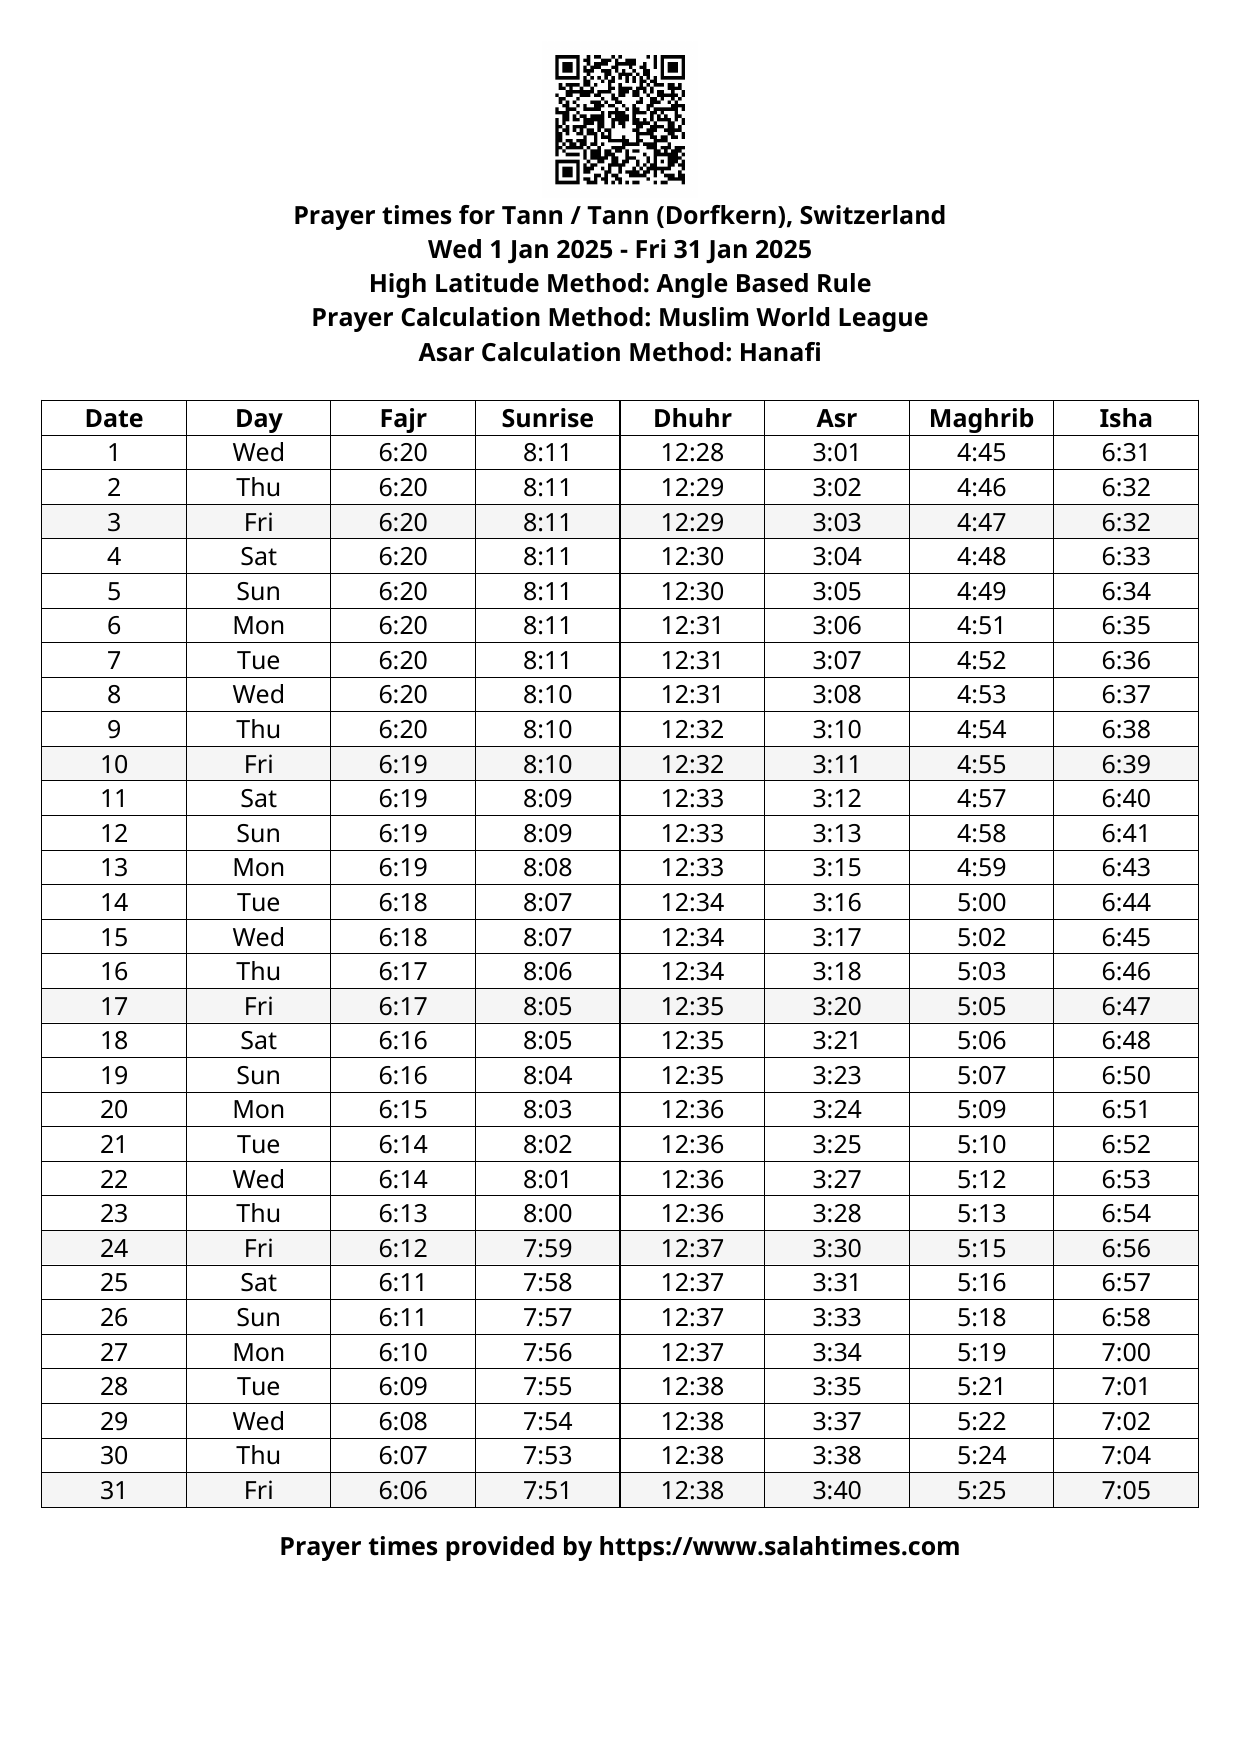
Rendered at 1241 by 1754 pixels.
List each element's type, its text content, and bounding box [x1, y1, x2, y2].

table_cell 6:20 [331, 678, 475, 711]
table_cell 5:00 [910, 885, 1053, 919]
table_cell 3:28 [765, 1196, 909, 1230]
table_cell 5:18 [910, 1300, 1053, 1334]
table_cell 5:03 [910, 954, 1053, 988]
table_cell 28 [42, 1369, 186, 1403]
table_cell 5:21 [910, 1369, 1053, 1403]
table_cell 4:48 [910, 539, 1053, 573]
table_cell 12:37 [621, 1335, 764, 1368]
table_cell 8:07 [476, 920, 619, 953]
table_cell 5:19 [910, 1335, 1053, 1368]
table_cell 3:04 [765, 539, 909, 573]
table_cell 6:53 [1054, 1162, 1198, 1195]
table_cell 6:35 [1054, 609, 1198, 642]
table_cell 6:57 [1054, 1266, 1198, 1299]
table_cell 6:17 [331, 989, 475, 1022]
table_cell 6:46 [1054, 954, 1198, 988]
table_cell 12:38 [621, 1369, 764, 1403]
table_cell Tue [187, 643, 330, 677]
table_cell 3:07 [765, 643, 909, 677]
table_cell 3:23 [765, 1058, 909, 1092]
table_cell Fri [187, 1231, 330, 1264]
table_cell 7:51 [476, 1473, 619, 1507]
table_cell 3:17 [765, 920, 909, 953]
table_cell 12:36 [621, 1162, 764, 1195]
table_cell 3:40 [765, 1473, 909, 1507]
table_cell 3:05 [765, 574, 909, 607]
table_cell 14 [42, 885, 186, 919]
table_cell 6:34 [1054, 574, 1198, 607]
table_cell 8:11 [476, 470, 619, 504]
table_cell 7:04 [1054, 1439, 1198, 1472]
table_cell 3:03 [765, 505, 909, 538]
table_cell 12:34 [621, 885, 764, 919]
table_cell 6:19 [331, 781, 475, 815]
table_cell 3:20 [765, 989, 909, 1022]
table_cell 6:20 [331, 539, 475, 573]
table_cell Tue [187, 885, 330, 919]
table_cell 5:25 [910, 1473, 1053, 1507]
table_cell 3:11 [765, 747, 909, 780]
table_cell 4:59 [910, 851, 1053, 884]
table_cell 6:20 [331, 505, 475, 538]
table_cell Fri [187, 989, 330, 1022]
table_cell 4:49 [910, 574, 1053, 607]
table_cell 4:51 [910, 609, 1053, 642]
table_cell 6:13 [331, 1196, 475, 1230]
text Prayer Calculation Method: Muslim World League [42, 300, 1198, 334]
table_cell Sun [187, 574, 330, 607]
table_cell 6:51 [1054, 1093, 1198, 1126]
table_cell 6:19 [331, 747, 475, 780]
table_cell 12:36 [621, 1093, 764, 1126]
table_cell 6:15 [331, 1093, 475, 1126]
table_cell 5:12 [910, 1162, 1053, 1195]
table_cell 5:10 [910, 1127, 1053, 1161]
table_cell 7:57 [476, 1300, 619, 1334]
table_cell 12:31 [621, 643, 764, 677]
table_cell 12:35 [621, 1058, 764, 1092]
table_cell 1 [42, 436, 186, 469]
table_cell Thu [187, 712, 330, 746]
table_cell 5:22 [910, 1404, 1053, 1437]
table_cell 6:20 [331, 436, 475, 469]
table_cell 6:20 [331, 712, 475, 746]
table_cell 7:56 [476, 1335, 619, 1368]
text Asar Calculation Method: Hanafi [42, 334, 1198, 368]
table_cell Mon [187, 1335, 330, 1368]
table_cell 12:29 [621, 505, 764, 538]
table_cell 12:29 [621, 470, 764, 504]
table_cell 7:58 [476, 1266, 619, 1299]
table_cell 6:19 [331, 851, 475, 884]
table_cell 12:36 [621, 1196, 764, 1230]
table_cell 8:05 [476, 989, 619, 1022]
table_cell 12:30 [621, 574, 764, 607]
table_cell 6:33 [1054, 539, 1198, 573]
table_cell 8:11 [476, 643, 619, 677]
table_cell 3:01 [765, 436, 909, 469]
table_header Sunrise [476, 401, 619, 434]
table_cell 7:05 [1054, 1473, 1198, 1507]
table_cell 6:20 [331, 643, 475, 677]
table_cell 3:25 [765, 1127, 909, 1161]
table_cell 16 [42, 954, 186, 988]
table_cell Fri [187, 505, 330, 538]
table_cell 12 [42, 816, 186, 849]
table_cell 6:10 [331, 1335, 475, 1368]
table_cell 6:58 [1054, 1300, 1198, 1334]
table_cell 12:38 [621, 1404, 764, 1437]
table_header Fajr [331, 401, 475, 434]
table_cell 6:52 [1054, 1127, 1198, 1161]
table_header Day [187, 401, 330, 434]
text Prayer times for Tann / Tann (Dorfkern), Switzerland [42, 198, 1198, 232]
table_cell 3:15 [765, 851, 909, 884]
table_cell 29 [42, 1404, 186, 1437]
table_cell Sun [187, 1058, 330, 1092]
table_cell 6:54 [1054, 1196, 1198, 1230]
table_cell 6:31 [1054, 436, 1198, 469]
table_cell 6:40 [1054, 781, 1198, 815]
table_cell 3 [42, 505, 186, 538]
table_cell 7:00 [1054, 1335, 1198, 1368]
table_cell 30 [42, 1439, 186, 1472]
text Wed 1 Jan 2025 - Fri 31 Jan 2025 [42, 232, 1198, 266]
table_cell 12:35 [621, 1024, 764, 1057]
table_cell 3:21 [765, 1024, 909, 1057]
table_cell Tue [187, 1369, 330, 1403]
table_cell 6:18 [331, 920, 475, 953]
table_cell 7:55 [476, 1369, 619, 1403]
table_cell 6:09 [331, 1369, 475, 1403]
table_cell Sat [187, 1024, 330, 1057]
table_cell 6:18 [331, 885, 475, 919]
table_cell 6:06 [331, 1473, 475, 1507]
table_cell 8:10 [476, 747, 619, 780]
table_cell 5:13 [910, 1196, 1053, 1230]
table_cell 6:11 [331, 1266, 475, 1299]
table_cell 12:33 [621, 781, 764, 815]
table_cell Thu [187, 1196, 330, 1230]
table_cell 8:09 [476, 816, 619, 849]
table_cell 12:34 [621, 954, 764, 988]
table_cell 3:30 [765, 1231, 909, 1264]
table_cell Thu [187, 470, 330, 504]
table_cell 3:10 [765, 712, 909, 746]
table_cell 6:36 [1054, 643, 1198, 677]
table_cell 4:45 [910, 436, 1053, 469]
table_cell Sat [187, 539, 330, 573]
table_cell 7:54 [476, 1404, 619, 1437]
table_cell 6:14 [331, 1162, 475, 1195]
table_cell 12:37 [621, 1231, 764, 1264]
table_cell 6:19 [331, 816, 475, 849]
table_cell Wed [187, 1404, 330, 1437]
table_cell 12:31 [621, 678, 764, 711]
table_cell 4:52 [910, 643, 1053, 677]
table_cell Thu [187, 954, 330, 988]
table_cell 5:24 [910, 1439, 1053, 1472]
table_cell 5:09 [910, 1093, 1053, 1126]
table_cell 8:03 [476, 1093, 619, 1126]
table_cell 8:08 [476, 851, 619, 884]
table_cell 6:39 [1054, 747, 1198, 780]
table_cell Fri [187, 747, 330, 780]
table_cell 5:15 [910, 1231, 1053, 1264]
table_cell 8:10 [476, 712, 619, 746]
table_cell 8:11 [476, 574, 619, 607]
table_cell 6:17 [331, 954, 475, 988]
table_cell 5:02 [910, 920, 1053, 953]
table_cell 6:43 [1054, 851, 1198, 884]
table_cell 6:14 [331, 1127, 475, 1161]
table_cell 6:38 [1054, 712, 1198, 746]
table_cell Mon [187, 851, 330, 884]
table_cell 12:33 [621, 816, 764, 849]
table_cell 12:32 [621, 747, 764, 780]
table_cell 6:16 [331, 1058, 475, 1092]
table_cell 6:20 [331, 470, 475, 504]
table_cell 3:24 [765, 1093, 909, 1126]
table_cell 3:06 [765, 609, 909, 642]
table_cell 5:07 [910, 1058, 1053, 1092]
table_header Dhuhr [621, 401, 764, 434]
table_cell 11 [42, 781, 186, 815]
table_cell 4:47 [910, 505, 1053, 538]
table_cell Mon [187, 1093, 330, 1126]
table_cell 5 [42, 574, 186, 607]
table_cell 3:37 [765, 1404, 909, 1437]
table_cell 26 [42, 1300, 186, 1334]
table_cell 6:20 [331, 609, 475, 642]
table_cell 6 [42, 609, 186, 642]
table_cell 6:56 [1054, 1231, 1198, 1264]
table_cell 7 [42, 643, 186, 677]
table_header Isha [1054, 401, 1198, 434]
table_cell 31 [42, 1473, 186, 1507]
table_cell 8:06 [476, 954, 619, 988]
table_cell 12:30 [621, 539, 764, 573]
table_cell 8:00 [476, 1196, 619, 1230]
table_cell 4:54 [910, 712, 1053, 746]
table_cell 6:11 [331, 1300, 475, 1334]
table_cell 20 [42, 1093, 186, 1126]
table_cell 3:18 [765, 954, 909, 988]
table_cell 6:20 [331, 574, 475, 607]
table_cell 12:31 [621, 609, 764, 642]
table_cell 6:32 [1054, 470, 1198, 504]
table_cell 4:58 [910, 816, 1053, 849]
table_cell 3:08 [765, 678, 909, 711]
picture [542, 41, 699, 198]
table_cell 12:37 [621, 1266, 764, 1299]
table_cell 12:38 [621, 1439, 764, 1472]
table_cell 6:44 [1054, 885, 1198, 919]
table_cell 6:16 [331, 1024, 475, 1057]
table_cell 8:11 [476, 609, 619, 642]
table_cell 3:12 [765, 781, 909, 815]
table_cell 3:16 [765, 885, 909, 919]
table_cell 8:11 [476, 436, 619, 469]
table_cell 3:38 [765, 1439, 909, 1472]
table_cell 12:34 [621, 920, 764, 953]
table_cell 22 [42, 1162, 186, 1195]
table_cell 12:35 [621, 989, 764, 1022]
table_cell 4:55 [910, 747, 1053, 780]
table_cell 25 [42, 1266, 186, 1299]
table_header Asr [765, 401, 909, 434]
table_cell 8:05 [476, 1024, 619, 1057]
table_cell 8:11 [476, 539, 619, 573]
table_cell Wed [187, 1162, 330, 1195]
table_cell 3:31 [765, 1266, 909, 1299]
table_cell 7:53 [476, 1439, 619, 1472]
table_cell 5:05 [910, 989, 1053, 1022]
table_cell 9 [42, 712, 186, 746]
table_cell Sun [187, 1300, 330, 1334]
table_cell 6:07 [331, 1439, 475, 1472]
table_cell 23 [42, 1196, 186, 1230]
table_cell Fri [187, 1473, 330, 1507]
table_cell 12:37 [621, 1300, 764, 1334]
table_cell 8:11 [476, 505, 619, 538]
table_cell 12:32 [621, 712, 764, 746]
table_cell 27 [42, 1335, 186, 1368]
table_header Date [42, 401, 186, 434]
table_cell 8:01 [476, 1162, 619, 1195]
table_cell Tue [187, 1127, 330, 1161]
table_cell 3:35 [765, 1369, 909, 1403]
table_cell 17 [42, 989, 186, 1022]
table_cell 12:38 [621, 1473, 764, 1507]
table_cell 4:57 [910, 781, 1053, 815]
table_cell Thu [187, 1439, 330, 1472]
table_cell 6:48 [1054, 1024, 1198, 1057]
table_cell Sat [187, 781, 330, 815]
table_cell 8:04 [476, 1058, 619, 1092]
table_cell 3:33 [765, 1300, 909, 1334]
table_cell Wed [187, 436, 330, 469]
table_cell 4 [42, 539, 186, 573]
table_cell Sun [187, 816, 330, 849]
text High Latitude Method: Angle Based Rule [42, 266, 1198, 300]
table_cell 8:02 [476, 1127, 619, 1161]
table_cell 13 [42, 851, 186, 884]
table_cell 8:09 [476, 781, 619, 815]
table_cell 8 [42, 678, 186, 711]
table_cell 3:27 [765, 1162, 909, 1195]
table_header Maghrib [910, 401, 1053, 434]
table_cell 4:46 [910, 470, 1053, 504]
table_cell 6:12 [331, 1231, 475, 1264]
table_cell 5:16 [910, 1266, 1053, 1299]
table_cell 12:33 [621, 851, 764, 884]
table_cell 24 [42, 1231, 186, 1264]
table_cell Wed [187, 678, 330, 711]
table_cell 15 [42, 920, 186, 953]
table_cell 3:34 [765, 1335, 909, 1368]
table_cell 21 [42, 1127, 186, 1161]
table_cell 7:59 [476, 1231, 619, 1264]
table_cell Wed [187, 920, 330, 953]
table_cell 6:41 [1054, 816, 1198, 849]
table_cell 5:06 [910, 1024, 1053, 1057]
table_cell 19 [42, 1058, 186, 1092]
table_cell 6:50 [1054, 1058, 1198, 1092]
table_cell 4:53 [910, 678, 1053, 711]
table_cell 12:28 [621, 436, 764, 469]
table_cell 2 [42, 470, 186, 504]
table_cell 10 [42, 747, 186, 780]
table_cell 6:32 [1054, 505, 1198, 538]
table_cell 6:37 [1054, 678, 1198, 711]
table_cell 7:02 [1054, 1404, 1198, 1437]
table_cell 8:07 [476, 885, 619, 919]
table_cell Sat [187, 1266, 330, 1299]
table_cell Mon [187, 609, 330, 642]
table_cell 6:08 [331, 1404, 475, 1437]
text Prayer times provided by https://www.salahtimes.com [42, 1528, 1198, 1563]
table_cell 3:13 [765, 816, 909, 849]
table_cell 6:45 [1054, 920, 1198, 953]
table_cell 3:02 [765, 470, 909, 504]
table_cell 6:47 [1054, 989, 1198, 1022]
table_cell 7:01 [1054, 1369, 1198, 1403]
table_cell 12:36 [621, 1127, 764, 1161]
table_cell 18 [42, 1024, 186, 1057]
table_cell 8:10 [476, 678, 619, 711]
